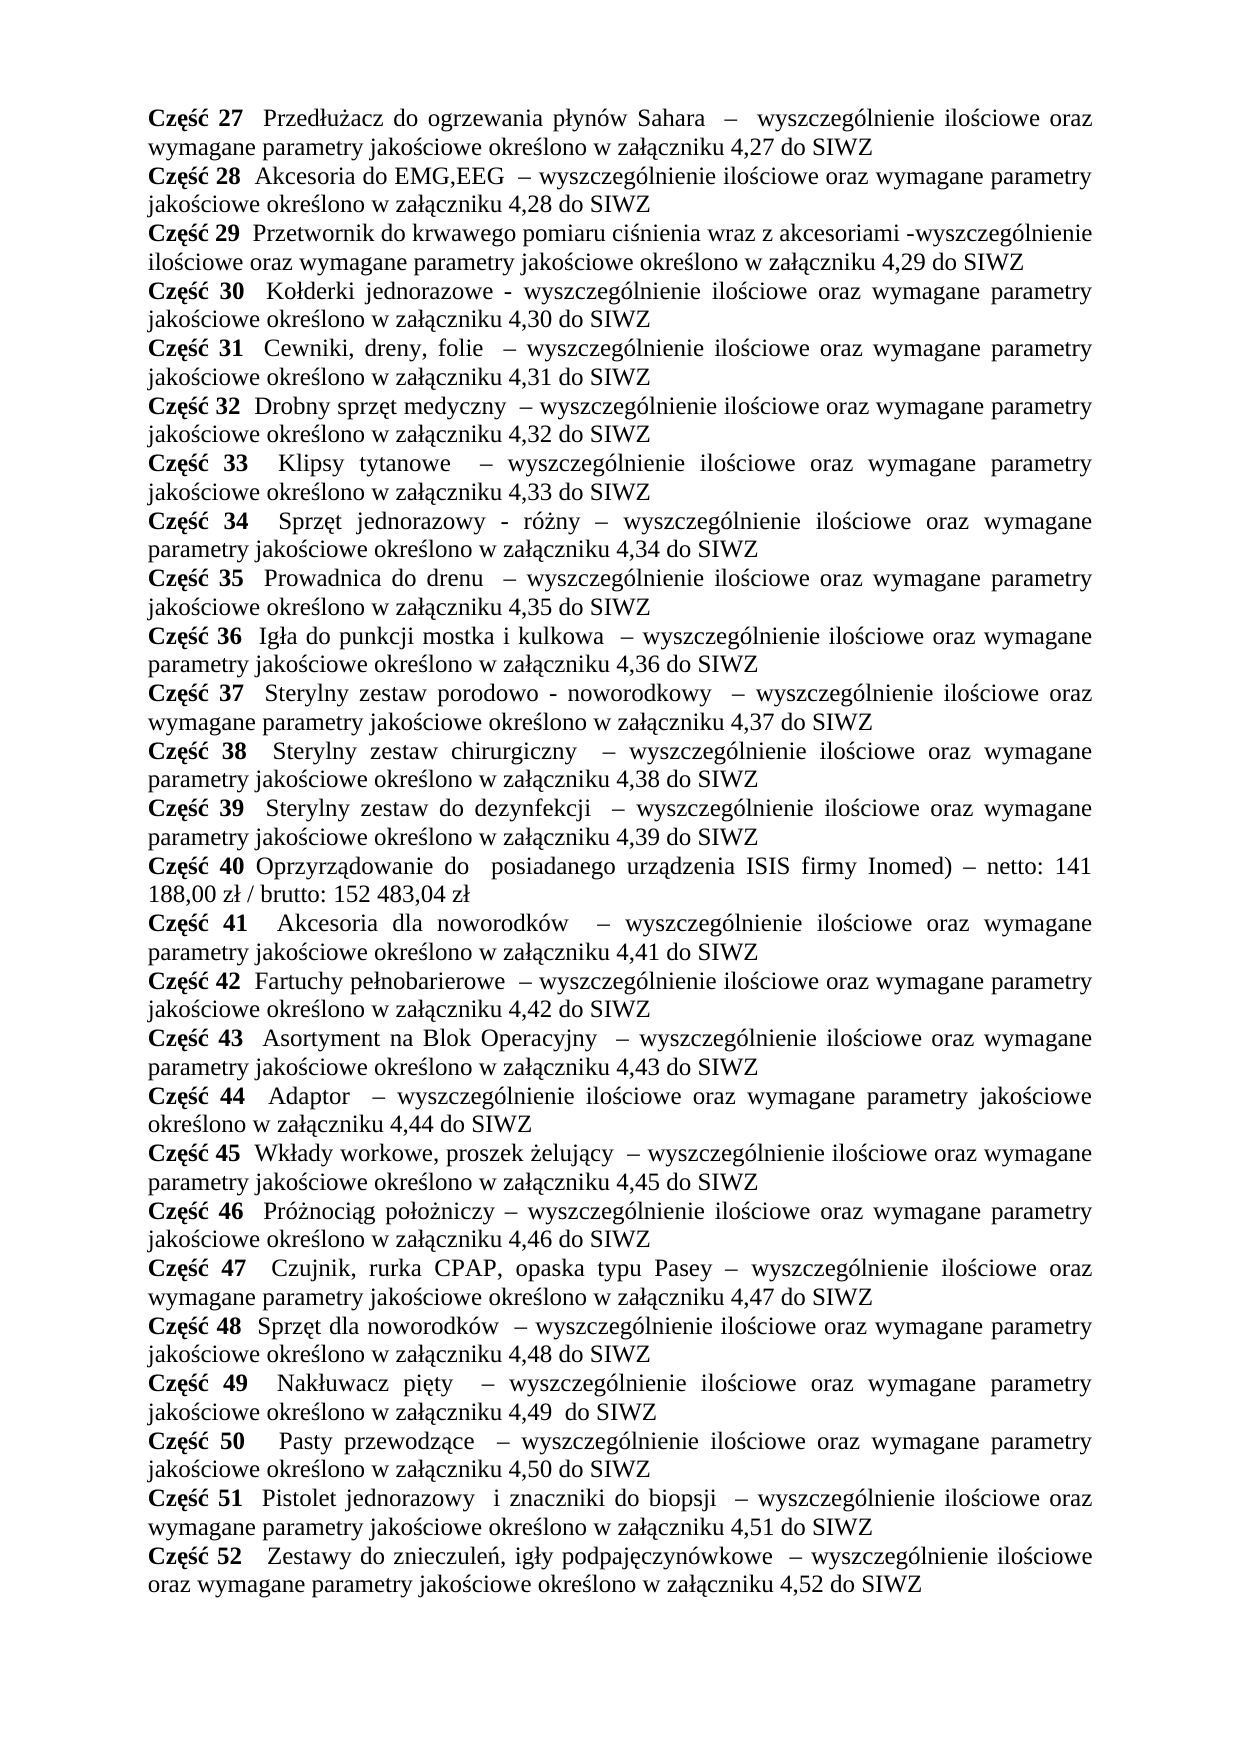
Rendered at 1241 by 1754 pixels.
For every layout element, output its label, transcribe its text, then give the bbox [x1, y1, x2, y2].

text Część 50 Pasty przewodzące – wyszczególnienie ilościowe oraz wymagane parametry jakościowe określono w załączniku 4,50 do SIWZ [148, 1426, 1092, 1483]
text Część 37 Sterylny zestaw porodowo - noworodkowy – wyszczególnienie ilościowe oraz wymagane parametry jakościowe określono w załączniku 4,37 do SIWZ [148, 678, 1092, 736]
text Część 44 Adaptor – wyszczególnienie ilościowe oraz wymagane parametry jakościowe określono w załączniku 4,44 do SIWZ [148, 1081, 1092, 1138]
text Część 51 Pistolet jednorazowy i znaczniki do biopsji – wyszczególnienie ilościowe oraz wymagane parametry jakościowe określono w załączniku 4,51 do SIWZ [148, 1483, 1092, 1541]
text Część 43 Asortyment na Blok Operacyjny – wyszczególnienie ilościowe oraz wymagane parametry jakościowe określono w załączniku 4,43 do SIWZ [148, 1023, 1092, 1081]
text Część 30 Kołderki jednorazowe - wyszczególnienie ilościowe oraz wymagane parametry jakościowe określono w załączniku 4,30 do SIWZ [148, 276, 1092, 333]
text Część 38 Sterylny zestaw chirurgiczny – wyszczególnienie ilościowe oraz wymagane parametry jakościowe określono w załączniku 4,38 do SIWZ [148, 736, 1092, 793]
text Część 47 Czujnik, rurka CPAP, opaska typu Pasey – wyszczególnienie ilościowe oraz wymagane parametry jakościowe określono w załączniku 4,47 do SIWZ [148, 1253, 1092, 1311]
text Część 32 Drobny sprzęt medyczny – wyszczególnienie ilościowe oraz wymagane parametry jakościowe określono w załączniku 4,32 do SIWZ [148, 391, 1092, 448]
text Część 33 Klipsy tytanowe – wyszczególnienie ilościowe oraz wymagane parametry jakościowe określono w załączniku 4,33 do SIWZ [148, 448, 1092, 506]
text Część 35 Prowadnica do drenu – wyszczególnienie ilościowe oraz wymagane parametry jakościowe określono w załączniku 4,35 do SIWZ [148, 563, 1092, 621]
text Część 28 Akcesoria do EMG,EEG – wyszczególnienie ilościowe oraz wymagane parametry jakościowe określono w załączniku 4,28 do SIWZ [148, 161, 1092, 218]
text Część 29 Przetwornik do krwawego pomiaru ciśnienia wraz z akcesoriami -wyszczególnienie ilościowe oraz wymagane parametry jakościowe określono w załączniku 4,29 do SIWZ [148, 218, 1092, 276]
text Część 48 Sprzęt dla noworodków – wyszczególnienie ilościowe oraz wymagane parametry jakościowe określono w załączniku 4,48 do SIWZ [148, 1311, 1092, 1368]
text Część 39 Sterylny zestaw do dezynfekcji – wyszczególnienie ilościowe oraz wymagane parametry jakościowe określono w załączniku 4,39 do SIWZ [148, 793, 1092, 851]
text Część 40 Oprzyrządowanie do posiadanego urządzenia ISIS firmy Inomed) – netto: 141 188,00 zł / brutto: 152 483,04 zł [148, 851, 1092, 908]
text Część 45 Wkłady workowe, proszek żelujący – wyszczególnienie ilościowe oraz wymagane parametry jakościowe określono w załączniku 4,45 do SIWZ [148, 1138, 1092, 1196]
text Część 49 Nakłuwacz pięty – wyszczególnienie ilościowe oraz wymagane parametry jakościowe określono w załączniku 4,49 do SIWZ [148, 1368, 1092, 1426]
text Część 46 Próżnociąg położniczy – wyszczególnienie ilościowe oraz wymagane parametry jakościowe określono w załączniku 4,46 do SIWZ [148, 1196, 1092, 1253]
text Część 42 Fartuchy pełnobarierowe – wyszczególnienie ilościowe oraz wymagane parametry jakościowe określono w załączniku 4,42 do SIWZ [148, 966, 1092, 1023]
text Część 36 Igła do punkcji mostka i kulkowa – wyszczególnienie ilościowe oraz wymagane parametry jakościowe określono w załączniku 4,36 do SIWZ [148, 621, 1092, 678]
text Część 27 Przedłużacz do ogrzewania płynów Sahara – wyszczególnienie ilościowe oraz wymagane parametry jakościowe określono w załączniku 4,27 do SIWZ [148, 103, 1092, 161]
text Część 52 Zestawy do znieczuleń, igły podpajęczynówkowe – wyszczególnienie ilościowe oraz wymagane parametry jakościowe określono w załączniku 4,52 do SIWZ [148, 1541, 1092, 1598]
text Część 41 Akcesoria dla noworodków – wyszczególnienie ilościowe oraz wymagane parametry jakościowe określono w załączniku 4,41 do SIWZ [148, 908, 1092, 966]
text Część 34 Sprzęt jednorazowy - różny – wyszczególnienie ilościowe oraz wymagane parametry jakościowe określono w załączniku 4,34 do SIWZ [148, 506, 1092, 563]
text Część 31 Cewniki, dreny, folie – wyszczególnienie ilościowe oraz wymagane parametry jakościowe określono w załączniku 4,31 do SIWZ [148, 333, 1092, 391]
